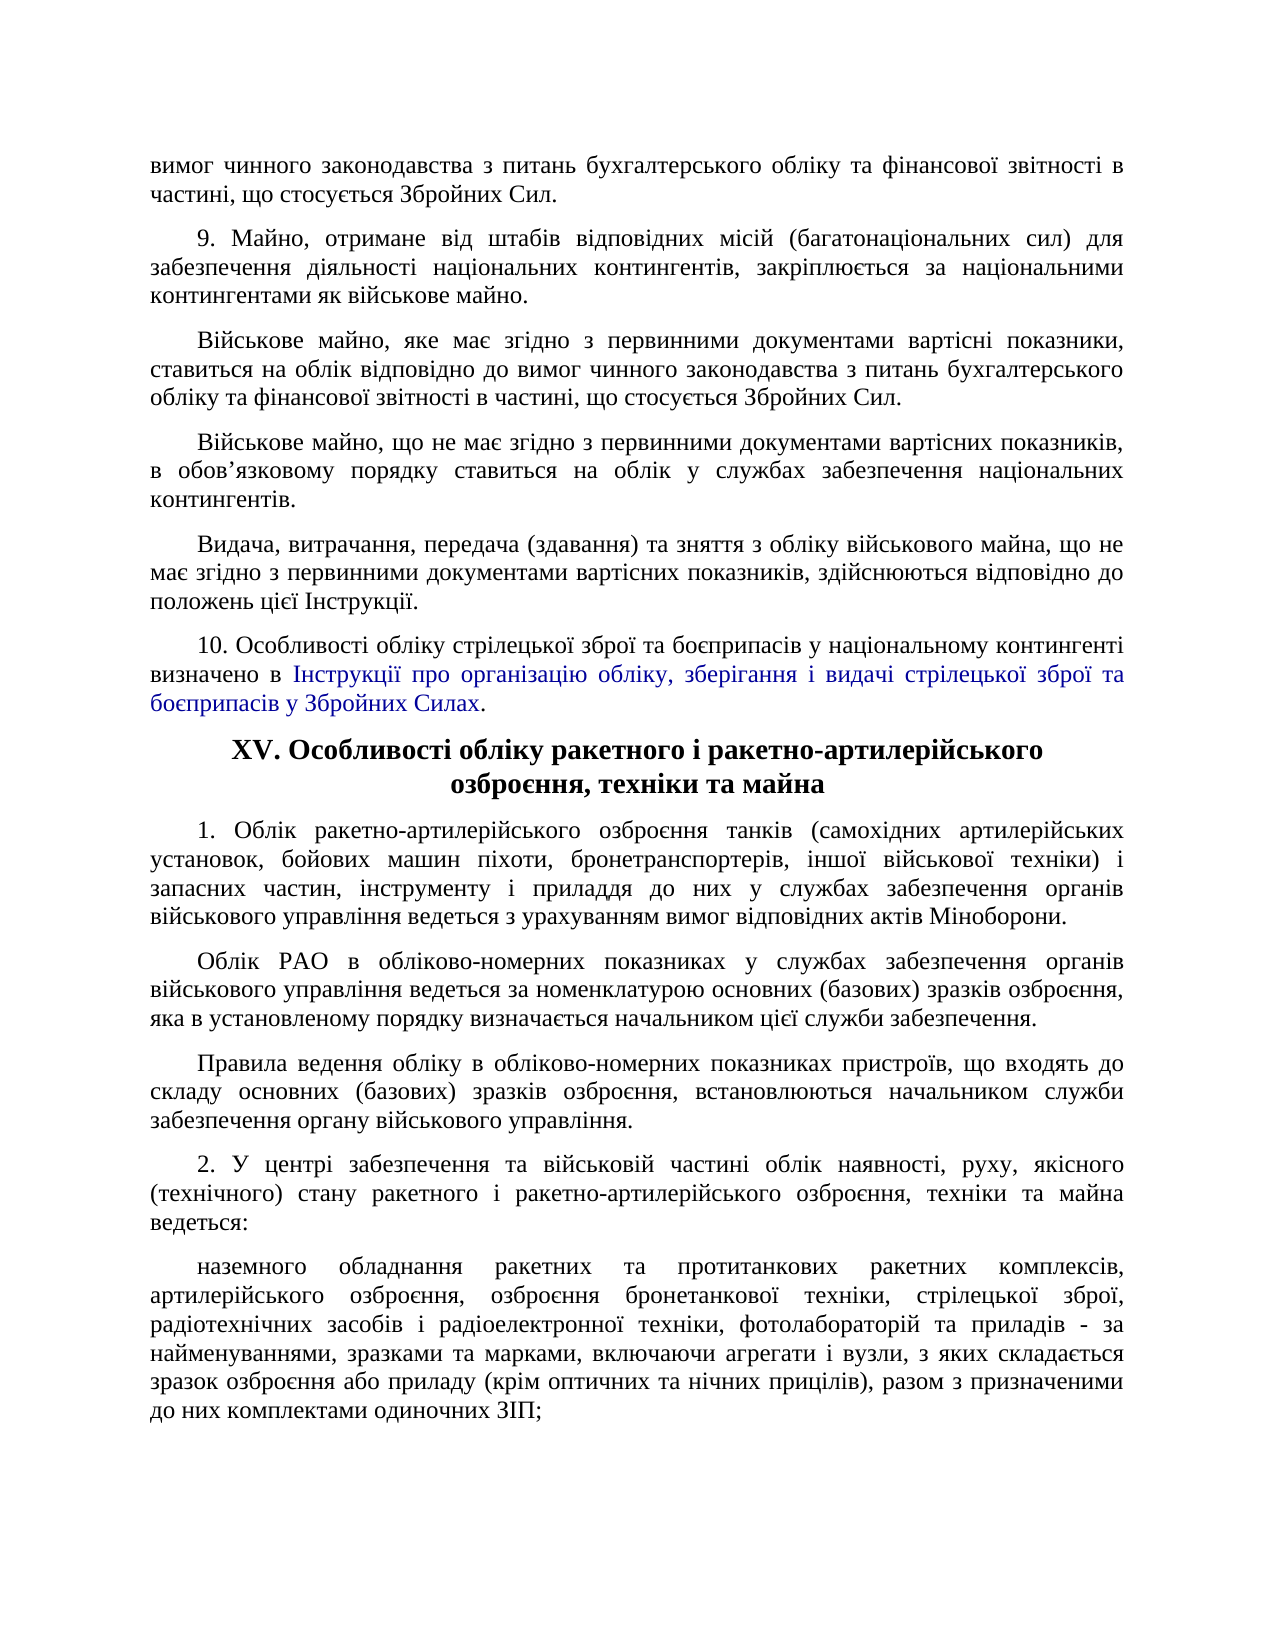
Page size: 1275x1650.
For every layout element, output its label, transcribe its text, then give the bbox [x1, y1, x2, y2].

text 10. Особливості обліку стрілецької зброї та боєприпасів у національному контингенті визначено в Інструкції про організацію обліку, зберігання і видачі стрілецької зброї та боєприпасів у Збройних Силах. [150, 631, 1125, 717]
text 9. Майно, отримане від штабів відповідних місій (багатонаціональних сил) для забезпечення діяльності національних контингентів, закріплюється за національними контингентами як військове майно. [150, 223, 1125, 309]
text Військове майно, яке має згідно з первинними документами вартісні показники, ставиться на облік відповідно до вимог чинного законодавства з питань бухгалтерського обліку та фінансової звітності в частині, що стосується Збройних Сил. [150, 325, 1125, 411]
text Видача, витрачання, передача (здавання) та зняття з обліку військового майна, що не має згідно з первинними документами вартісних показників, здійснюються відповідно до положень цієї Інструкції. [150, 529, 1125, 615]
text Правила ведення обліку в обліково-номерних показниках пристроїв, що входять до складу основних (базових) зразків озброєння, встановлюються начальником служби забезпечення органу військового управління. [150, 1048, 1125, 1134]
text 2. У центрі забезпечення та військовій частині облік наявності, руху, якісного (технічного) стану ракетного і ракетно-артилерійського озброєння, техніки та майна ведеться: [150, 1149, 1125, 1236]
text Облік РАО в обліково-номерних показниках у службах забезпечення органів військового управління ведеться за номенклатурою основних (базових) зразків озброєння, яка в установленому порядку визначається начальником цієї служби забезпечення. [150, 946, 1125, 1032]
text ХV. Особливості обліку ракетного і ракетно-артилерійського озброєння, техніки та майна [197, 732, 1078, 799]
text наземного обладнання ракетних та протитанкових ракетних комплексів, артилерійського озброєння, озброєння бронетанкової техніки, стрілецької зброї, радіотехнічних засобів і радіоелектронної техніки, фотолабораторій та приладів - за найменуваннями, зразками та марками, включаючи агрегати і вузли, з яких складається зразок озброєння або приладу (крім оптичних та нічних прицілів), разом з призначеними до них комплектами одиночних ЗІП; [150, 1251, 1125, 1424]
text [150, 150, 1125, 207]
text Військове майно, що не має згідно з первинними документами вартісних показників, в обов’язковому порядку ставиться на облік у службах забезпечення національних контингентів. [150, 427, 1125, 513]
text 1. Облік ракетно-артилерійського озброєння танків (самохідних артилерійських установок, бойових машин піхоти, бронетранспортерів, іншої військової техніки) і запасних частин, інструменту і приладдя до них у службах забезпечення органів військового управління ведеться з урахуванням вимог відповідних актів Міноборони. [150, 815, 1125, 930]
